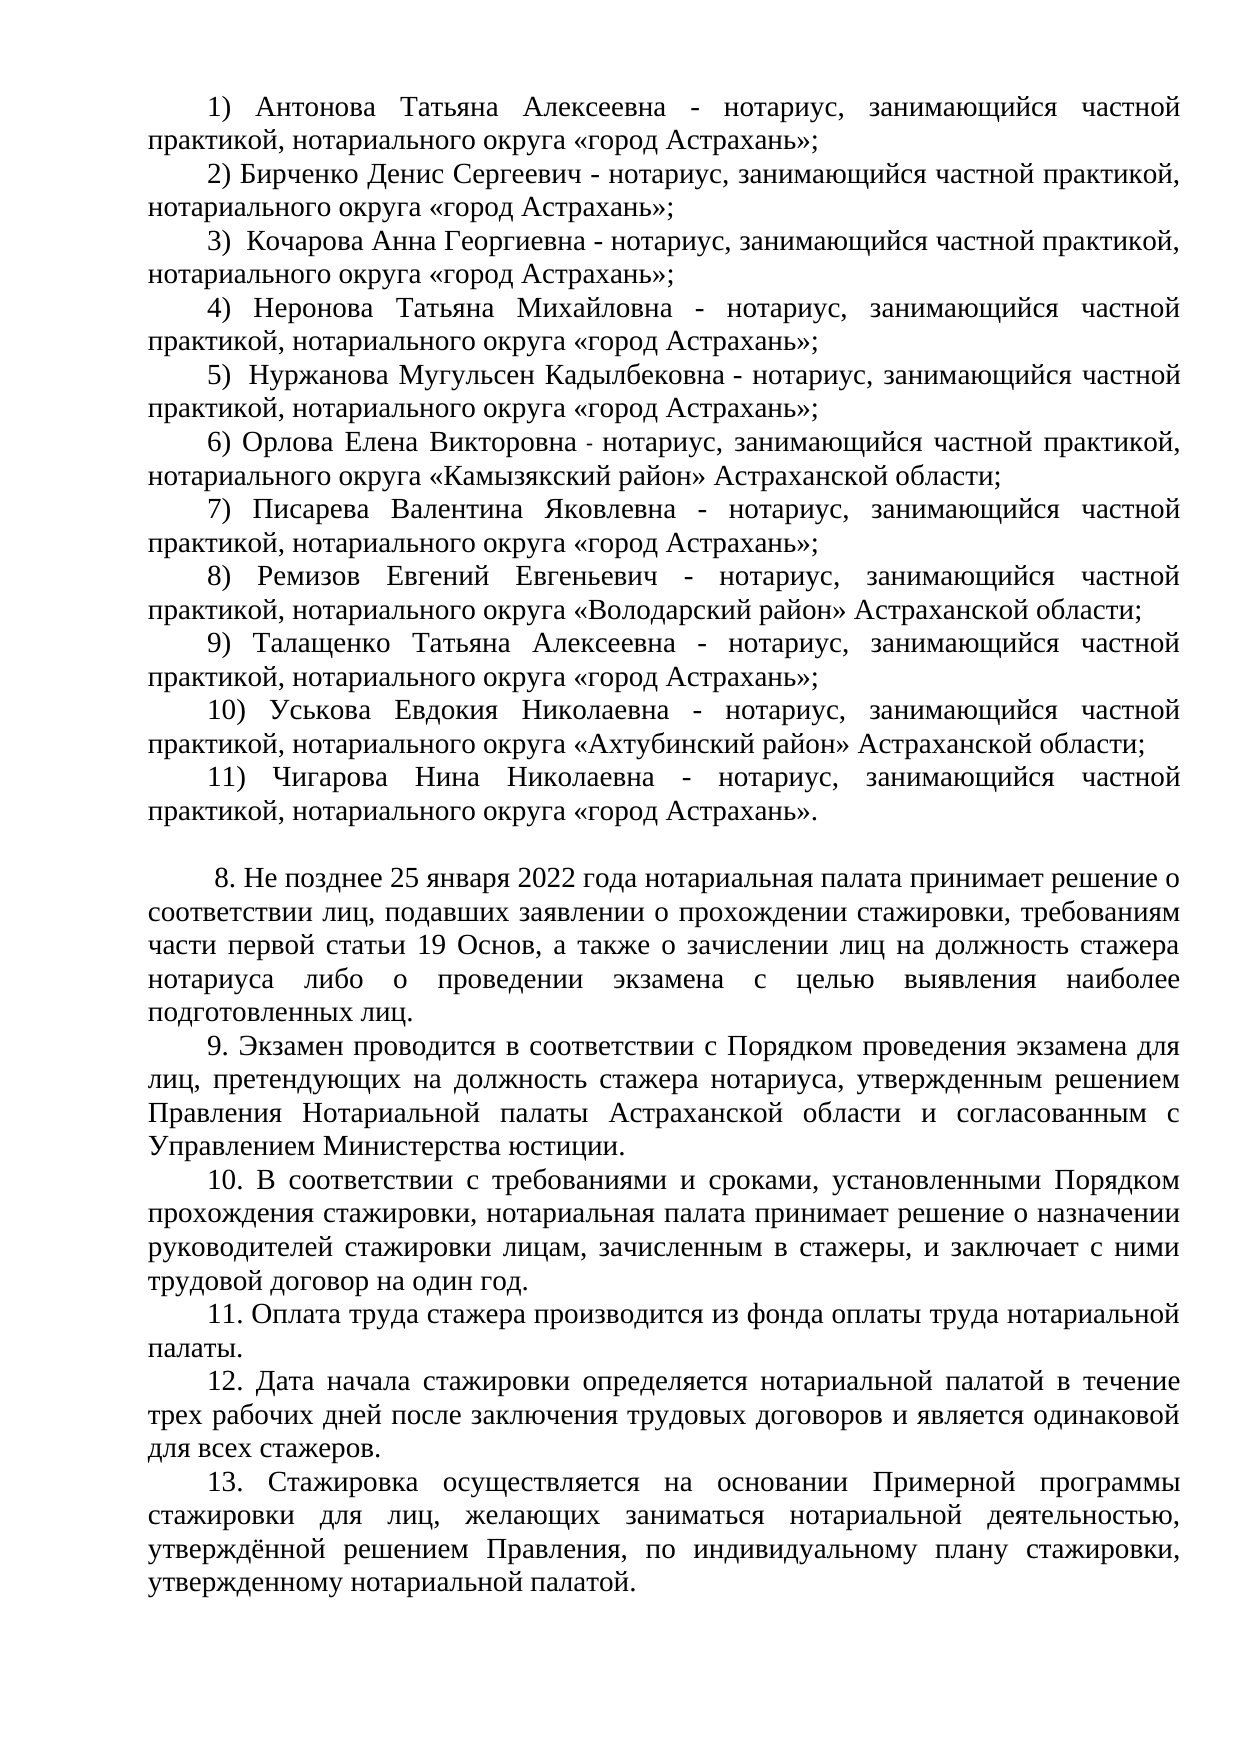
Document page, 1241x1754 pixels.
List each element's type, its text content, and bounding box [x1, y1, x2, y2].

text 2) Бирченко Денис Сергеевич - нотариус, занимающийся частной практикой, нотариального округа «город Астрахань»; [148, 156, 1181, 223]
text 8) Ремизов Евгений Евгеньевич - нотариус, занимающийся частной практикой, нотариального округа «Володарский район» Астраханской области; [148, 558, 1181, 625]
text 3) Кочарова Анна Георгиевна - нотариус, занимающийся частной практикой, нотариального округа «город Астрахань»; [148, 223, 1181, 290]
text 6) Орлова Елена Викторовна - нотариус, занимающийся частной практикой, нотариального округа «Камызякский район» Астраханской области; [148, 424, 1181, 491]
text 12. Дата начала стажировки определяется нотариальной палатой в течение трех рабочих дней после заключения трудовых договоров и является одинаковой для всех стажеров. [148, 1363, 1181, 1464]
text 11) Чигарова Нина Николаевна - нотариус, занимающийся частной практикой, нотариального округа «город Астрахань». [148, 759, 1181, 827]
text 1) Антонова Татьяна Алексеевна - нотариус, занимающийся частной практикой, нотариального округа «город Астрахань»; [148, 89, 1181, 156]
text 9) Талащенко Татьяна Алексеевна - нотариус, занимающийся частной практикой, нотариального округа «город Астрахань»; [148, 625, 1181, 692]
text 8. Не позднее 25 января 2022 года нотариальная палата принимает решение о соответствии лиц, подавших заявлении о прохождении стажировки, требованиям части первой статьи 19 Основ, а также о зачислении лиц на должность стажера нотариуса либо о проведении экзамена с целью выявления наиболее подготовленных лиц. [148, 860, 1181, 1028]
text 4) Неронова Татьяна Михайловна - нотариус, занимающийся частной практикой, нотариального округа «город Астрахань»; [148, 290, 1181, 357]
text 9. Экзамен проводится в соответствии с Порядком проведения экзамена для лиц, претендующих на должность стажера нотариуса, утвержденным решением Правления Нотариальной палаты Астраханской области и согласованным с Управлением Министерства юстиции. [148, 1028, 1181, 1162]
text 10) Уськова Евдокия Николаевна - нотариус, занимающийся частной практикой, нотариального округа «Ахтубинский район» Астраханской области; [148, 692, 1181, 759]
text 7) Писарева Валентина Яковлевна - нотариус, занимающийся частной практикой, нотариального округа «город Астрахань»; [148, 491, 1181, 558]
text 11. Оплата труда стажера производится из фонда оплаты труда нотариальной палаты. [148, 1296, 1181, 1363]
text 5) Нуржанова Мугульсен Кадылбековна - нотариус, занимающийся частной практикой, нотариального округа «город Астрахань»; [148, 357, 1181, 424]
text 10. В соответствии с требованиями и сроками, установленными Порядком прохождения стажировки, нотариальная палата принимает решение о назначении руководителей стажировки лицам, зачисленным в стажеры, и заключает с ними трудовой договор на один год. [148, 1162, 1181, 1296]
text 13. Стажировка осуществляется на основании Примерной программы стажировки для лиц, желающих заниматься нотариальной деятельностью, утверждённой решением Правления, по индивидуальному плану стажировки, утвержденному нотариальной палатой. [148, 1464, 1181, 1598]
